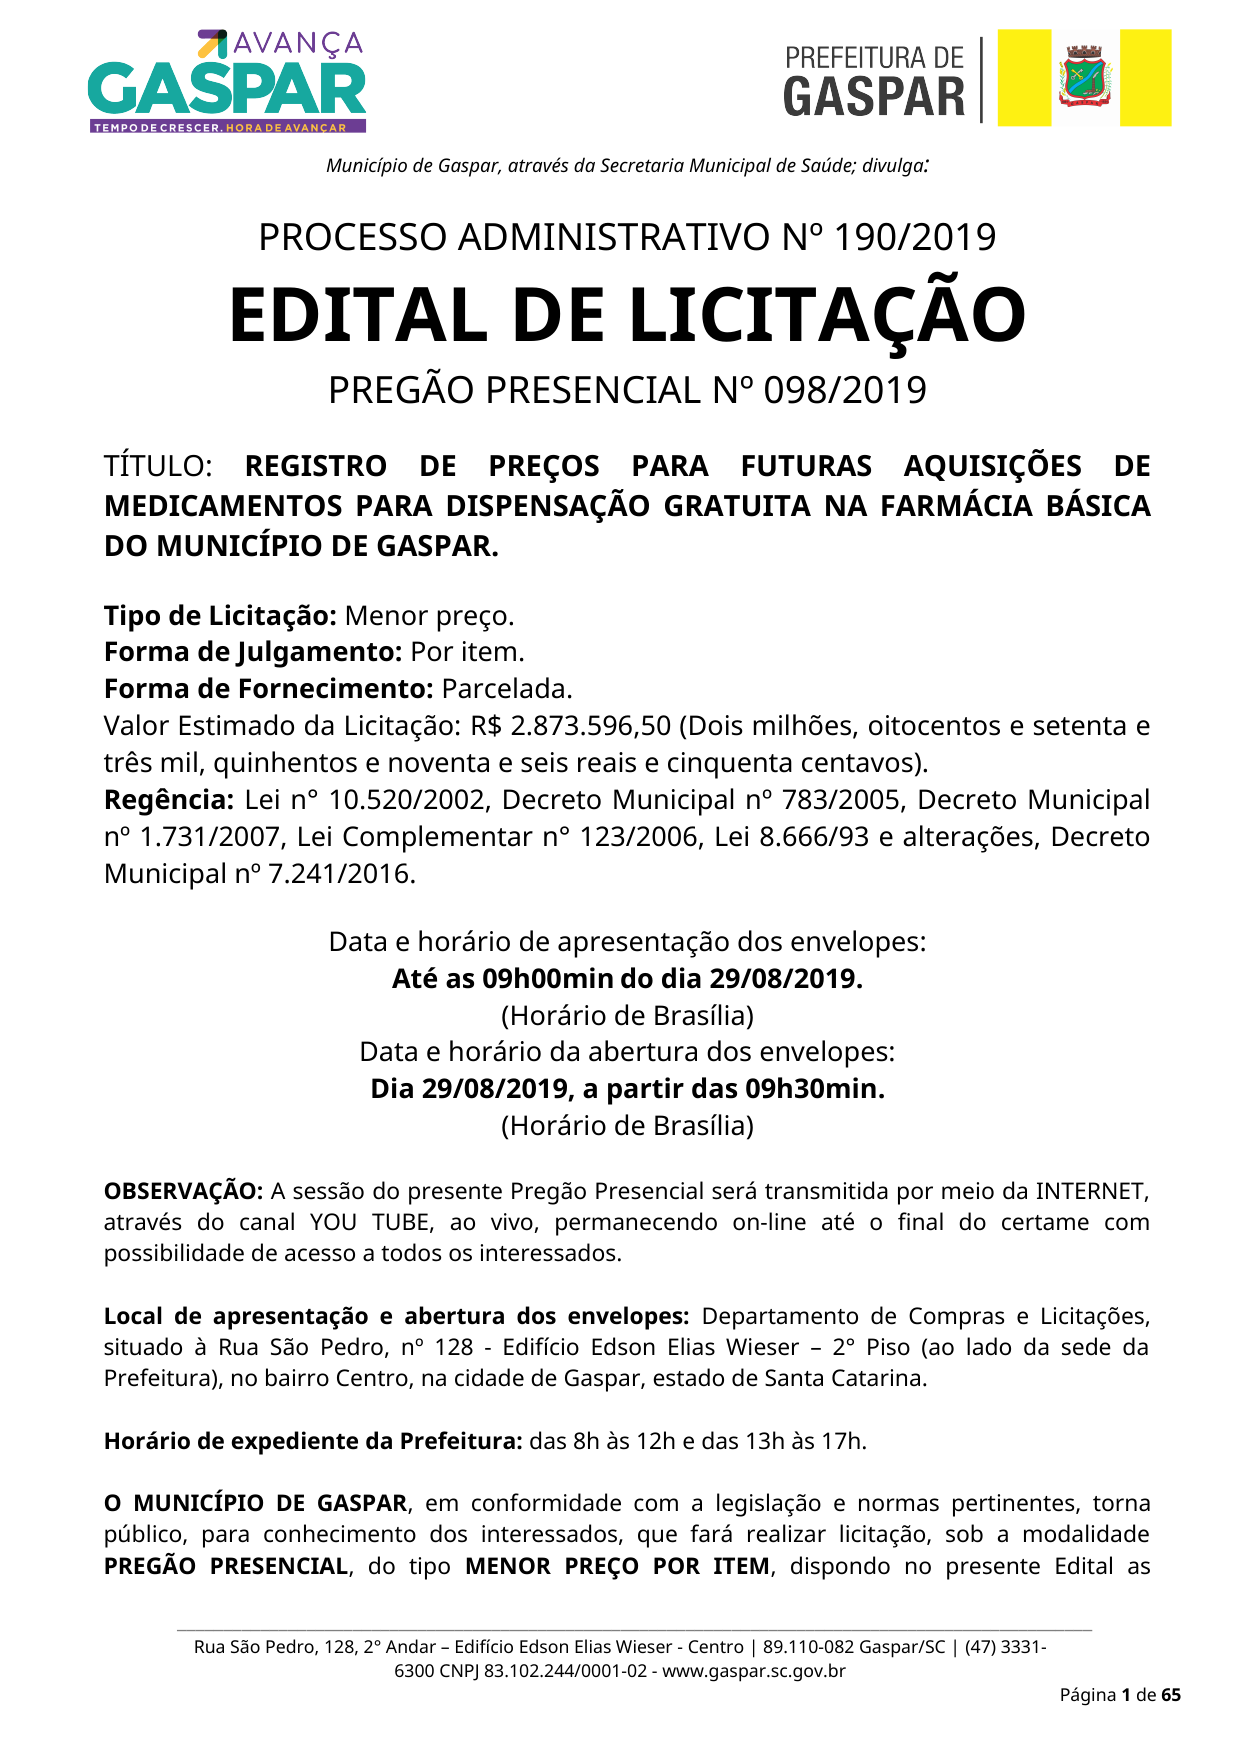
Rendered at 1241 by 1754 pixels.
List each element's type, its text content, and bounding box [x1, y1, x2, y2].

text Regência: Lei n° 10.520/2002, Decreto Municipal nº 783/2005, Decreto Municipal nº 1.731/2007, Lei Complementar n° 123/2006, Lei 8.666/93 e alterações, Decreto Municipal nº 7.241/2016. [103, 780, 1152, 891]
text Local de apresentação e abertura dos envelopes: Departamento de Compras e Licitações, situado à Rua São Pedro, nº 128 - Edifício Edson Elias Wieser – 2° Piso (ao lado da sede da Prefeitura), no bairro Centro, na cidade de Gaspar, estado de Santa Catarina. [103, 1300, 1152, 1393]
text (Horário de Brasília) [103, 1107, 1152, 1143]
text Forma de Julgamento: Por item. [103, 633, 1152, 670]
text Município de Gaspar, através da Secretaria Municipal de Saúde; divulga: [103, 148, 1152, 179]
picture [87, 29, 366, 133]
text Horário de expediente da Prefeitura: das 8h às 12h e das 13h às 17h. [103, 1425, 1152, 1456]
text Até as 09h00min do dia 29/08/2019. [103, 959, 1152, 996]
text TÍTULO: REGISTRO DE PREÇOS PARA FUTURAS AQUISIÇÕES DE MEDICAMENTOS PARA DISPENSAÇÃO GRATUITA NA FARMÁCIA BÁSICA DO MUNICÍPIO DE GASPAR. [103, 446, 1152, 565]
text Data e horário da abertura dos envelopes: [103, 1033, 1152, 1070]
text Valor Estimado da Licitação: R$ 2.873.596,50 (Dois milhões, oitocentos e setenta e três mil, quinhentos e noventa e seis reais e cinquenta centavos). [103, 707, 1152, 780]
text OBSERVAÇÃO: A sessão do presente Pregão Presencial será transmitida por meio da INTERNET, através do canal YOU TUBE, ao vivo, permanecendo on-line até o final do certame com possibilidade de acesso a todos os interessados. [103, 1175, 1152, 1268]
text PREGÃO PRESENCIAL Nº 098/2019 [103, 363, 1152, 414]
text Forma de Fornecimento: Parcelada. [103, 670, 1152, 707]
text Dia 29/08/2019, a partir das 09h30min. [103, 1070, 1152, 1107]
text PROCESSO ADMINISTRATIVO Nº 190/2019 [103, 210, 1152, 261]
picture [784, 29, 1172, 127]
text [103, 1487, 1152, 1581]
text (Horário de Brasília) [103, 996, 1152, 1033]
text Data e horário de apresentação dos envelopes: [103, 922, 1152, 959]
text Tipo de Licitação: Menor preço. [103, 596, 1152, 633]
text EDITAL DE LICITAÇÃO [103, 261, 1152, 363]
